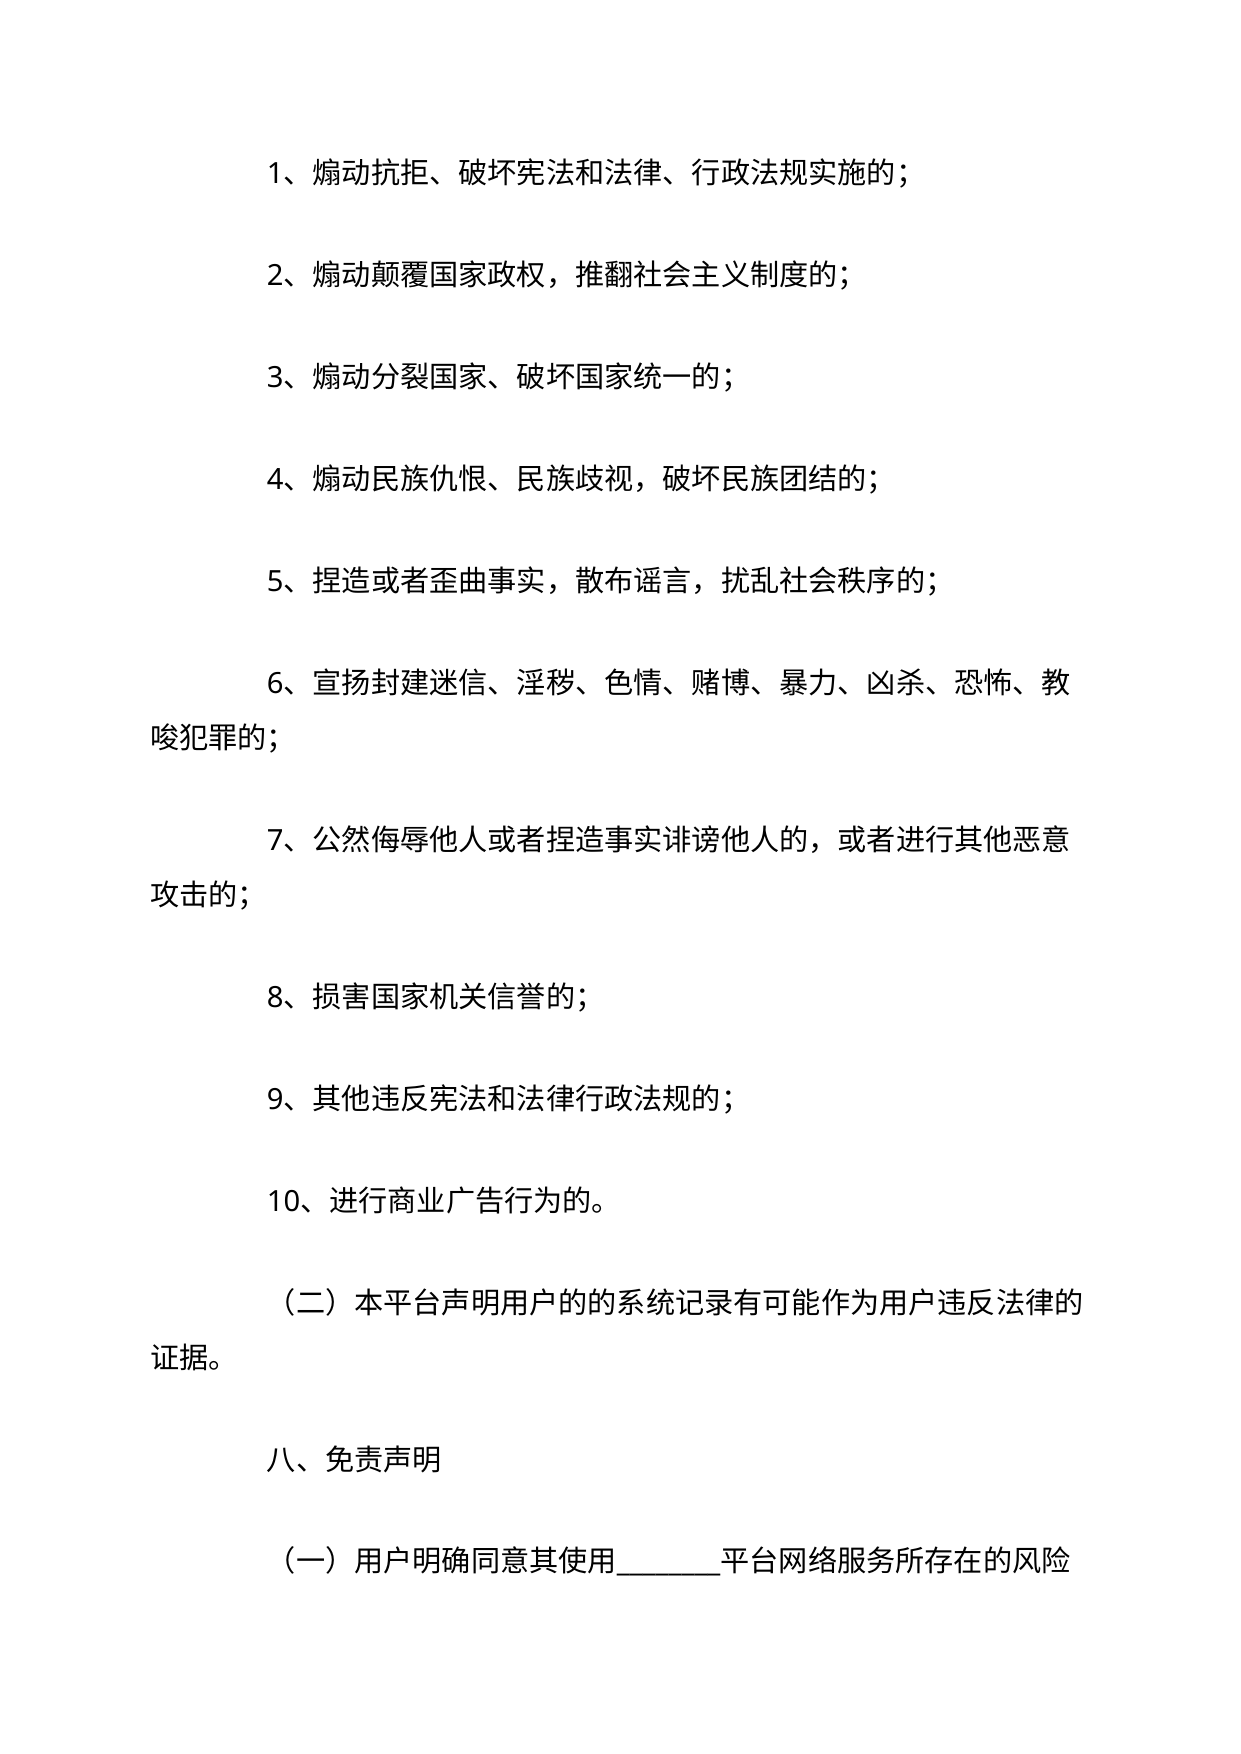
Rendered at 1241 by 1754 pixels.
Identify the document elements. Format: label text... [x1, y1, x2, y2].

text 1、煽动抗拒、破坏宪法和法律、行政法规实施的； [150, 150, 1090, 192]
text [150, 1538, 1090, 1580]
text 2、煽动颠覆国家政权，推翻社会主义制度的； [150, 252, 1090, 294]
text 3、煽动分裂国家、破坏国家统一的； [150, 354, 1090, 396]
text 7、公然侮辱他人或者捏造事实诽谤他人的，或者进行其他恶意攻击的； [150, 817, 1090, 914]
text 10、进行商业广告行为的。 [150, 1177, 1090, 1220]
text 八、免责声明 [150, 1436, 1090, 1478]
text 5、捏造或者歪曲事实，散布谣言，扰乱社会秩序的； [150, 558, 1090, 600]
text 8、损害国家机关信誉的； [150, 973, 1090, 1016]
text 9、其他违反宪法和法律行政法规的； [150, 1075, 1090, 1118]
text （二）本平台声明用户的的系统记录有可能作为用户违反法律的证据。 [150, 1279, 1090, 1377]
text 6、宣扬封建迷信、淫秽、色情、赌博、暴力、凶杀、恐怖、教唆犯罪的； [150, 660, 1090, 757]
text 4、煽动民族仇恨、民族歧视，破坏民族团结的； [150, 456, 1090, 498]
